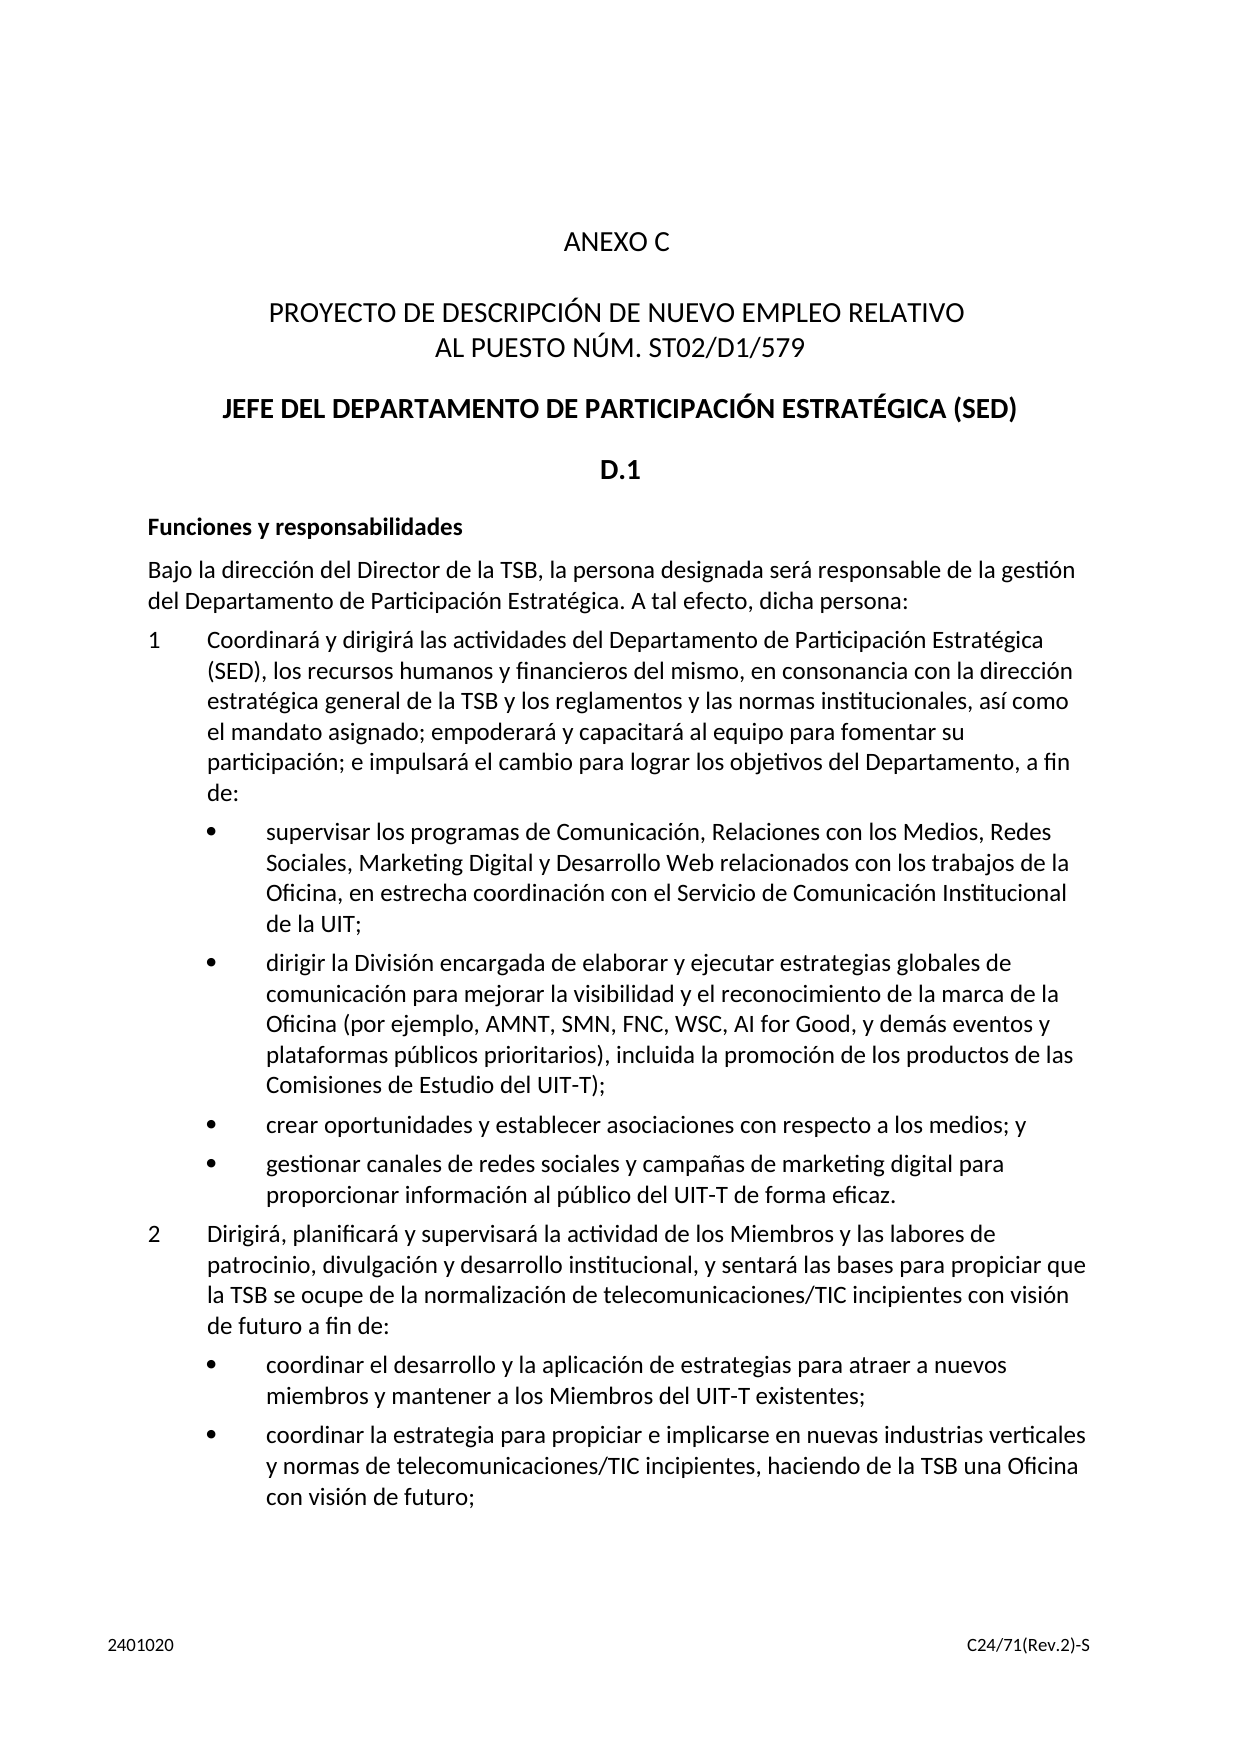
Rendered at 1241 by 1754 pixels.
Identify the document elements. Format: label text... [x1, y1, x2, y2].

text crear oportunidades y establecer asociaciones con respecto a los medios; y [207, 1109, 1092, 1140]
text dirigir la División encargada de elaborar y ejecutar estrategias globales de comunicación para mejorar la visibilidad y el reconocimiento de la marca de la Oficina (por ejemplo, AMNT, SMN, FNC, WSC, AI for Good, y demás eventos y plataformas públicos prioritarios), incluida la promoción de los productos de las Comisiones de Estudio del UIT-T); [207, 948, 1092, 1100]
text coordinar la estrategia para propiciar e implicarse en nuevas industrias verticales y normas de telecomunicaciones/TIC incipientes, haciendo de la TSB una Oficina con visión de futuro; [207, 1420, 1092, 1511]
title JEFE DEL DEPARTAMENTO DE PARTICIPACIÓN ESTRATÉGICA (SED) [148, 390, 1092, 426]
text ANEXO C proyecto de DESCRIPCIÓN DE NUEVO EMPLEO RELATIVO AL PUESTO NÚM. ST02/D1/579 [148, 223, 1092, 365]
title D.1 [148, 451, 1092, 486]
text 2 Dirigirá, planificará y supervisará la actividad de los Miembros y las labores de patrocinio, divulgación y desarrollo institucional, y sentará las bases para propiciar que la TSB se ocupe de la normalización de telecomunicaciones/TIC incipientes con visión de futuro a fin de: [148, 1219, 1092, 1341]
subtitle Funciones y responsabilidades [148, 511, 1092, 542]
text coordinar el desarrollo y la aplicación de estrategias para atraer a nuevos miembros y mantener a los Miembros del UIT-T existentes; [207, 1350, 1092, 1411]
text supervisar los programas de Comunicación, Relaciones con los Medios, Redes Sociales, Marketing Digital y Desarrollo Web relacionados con los trabajos de la Oficina, en estrecha coordinación con el Servicio de Comunicación Institucional de la UIT; [207, 817, 1092, 939]
text Bajo la dirección del Director de la TSB, la persona designada será responsable de la gestión del Departamento de Participación Estratégica. A tal efecto, dicha persona: [148, 554, 1092, 616]
text gestionar canales de redes sociales y campañas de marketing digital para proporcionar información al público del UIT-T de forma eficaz. [207, 1149, 1092, 1210]
text 1 Coordinará y dirigirá las actividades del Departamento de Participación Estratégica (SED), los recursos humanos y financieros del mismo, en consonancia con la dirección estratégica general de la TSB y los reglamentos y las normas institucionales, así como el mandato asignado; empoderará y capacitará al equipo para fomentar su participación; e impulsará el cambio para lograr los objetivos del Departamento, a fin de: [148, 624, 1092, 808]
